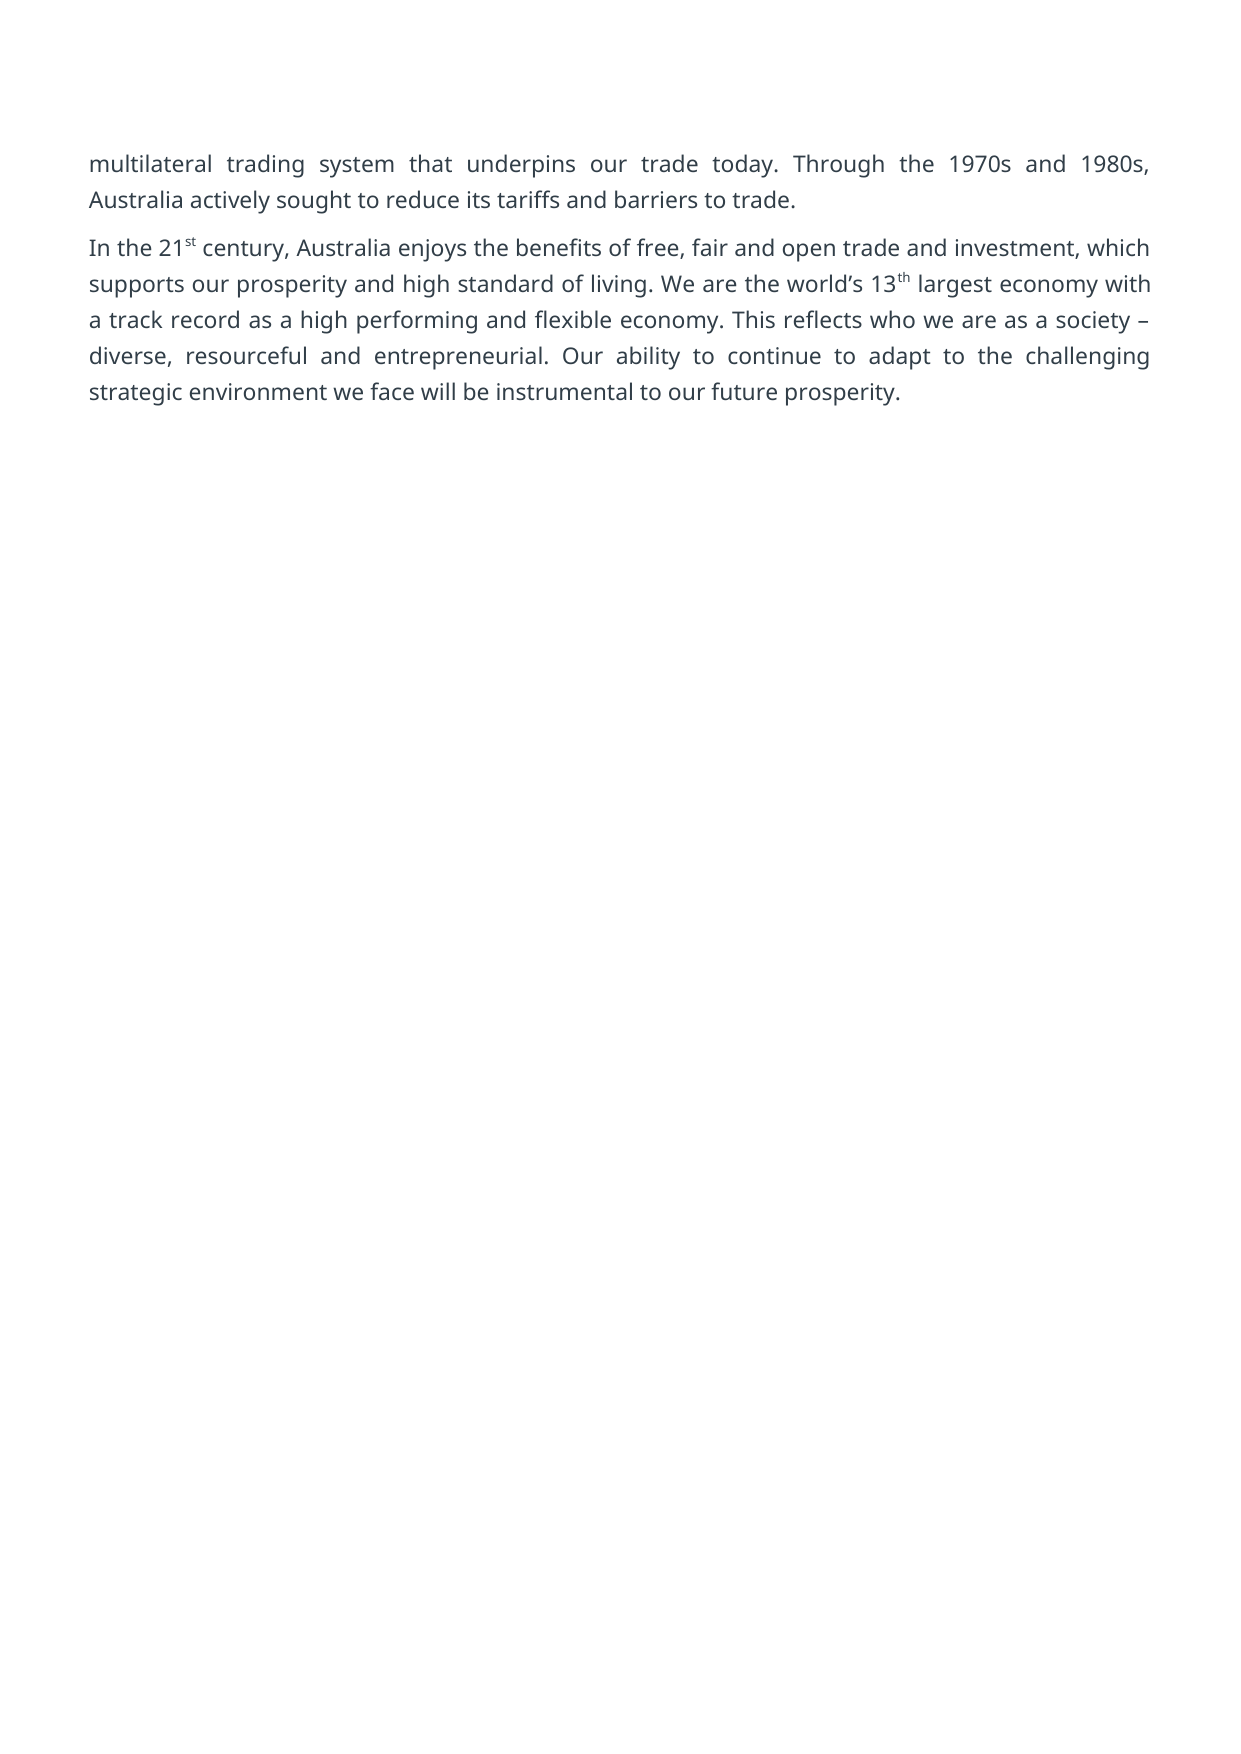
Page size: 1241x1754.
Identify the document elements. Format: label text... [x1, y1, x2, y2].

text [89, 148, 1152, 215]
text In the 21st century, Australia enjoys the benefits of free, fair and open trade and investment, which supports our prosperity and high standard of living. We are the world’s 13th largest economy with a track record as a high performing and flexible economy. This reflects who we are as a society – diverse, resourceful and entrepreneurial. Our ability to continue to adapt to the challenging strategic environment we face will be instrumental to our future prosperity. [89, 232, 1152, 407]
